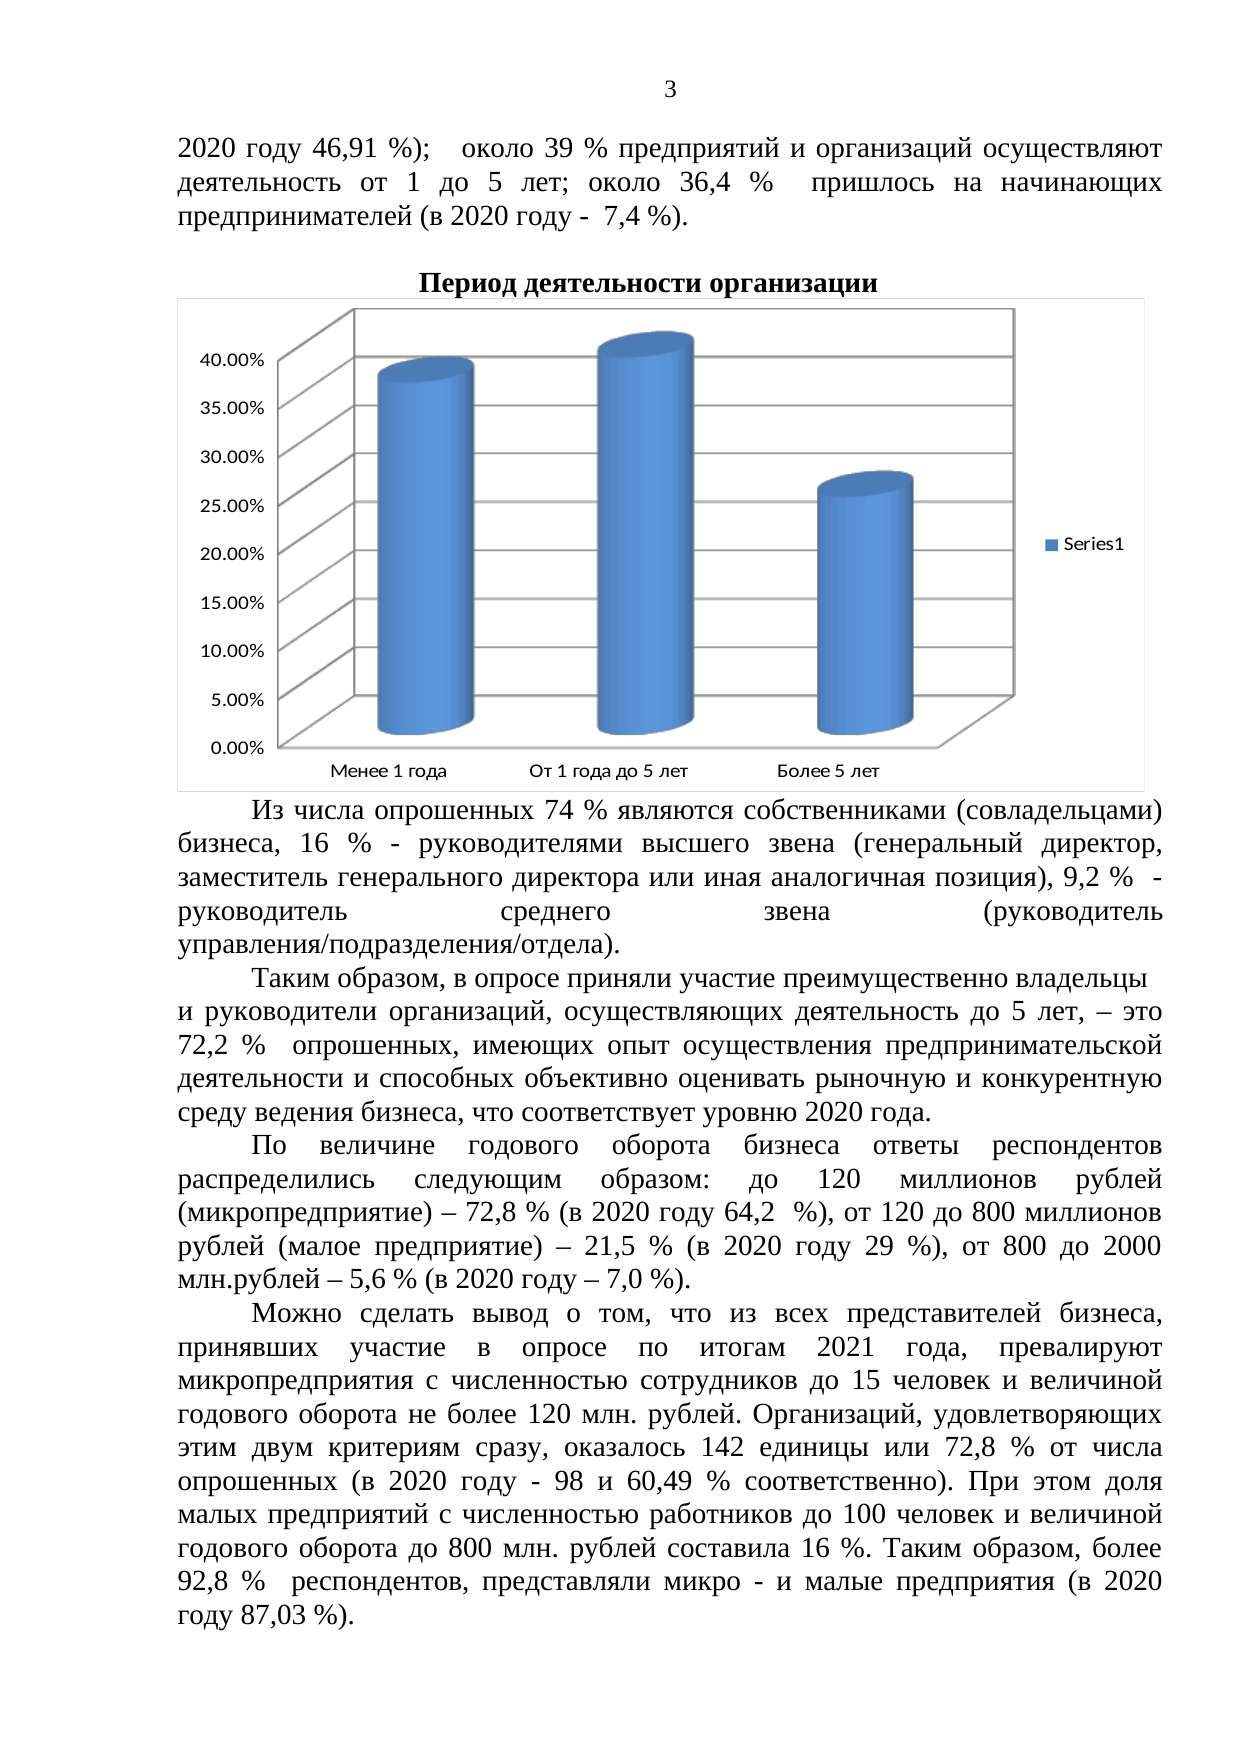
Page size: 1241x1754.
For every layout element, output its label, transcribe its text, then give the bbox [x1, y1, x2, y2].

text и руководители организаций, осуществляющих деятельность до 5 лет, – это 72,2 % опрошенных, имеющих опыт осуществления предпринимательской деятельности и способных объективно оценивать рыночную и конкурентную среду ведения бизнеса, что соответствует уровню 2020 года. [177, 993, 1163, 1127]
text По величине годового оборота бизнеса ответы респондентов распределились следующим образом: до 120 миллионов рублей (микропредприятие) – 72,8 % (в 2020 году 64,2 %), от 120 до 800 миллионов рублей (малое предприятие) – 21,5 % (в 2020 году 29 %), от 800 до 2000 млн.рублей – 5,6 % (в 2020 году – 7,0 %). [177, 1127, 1163, 1295]
text Из числа опрошенных 74 % являются собственниками (совладельцами) бизнеса, 16 % - руководителями высшего звена (генеральный директор, заместитель генерального директора или иная аналогичная позиция), 9,2 % - руководитель среднего звена (руководитель управления/подразделения/отдела). [177, 792, 1163, 960]
text Таким образом, в опросе приняли участие преимущественно владельцы [177, 960, 1163, 993]
text Можно сделать вывод о том, что из всех представителей бизнеса, принявших участие в опросе по итогам 2021 года, превалируют микропредприятия с численностью сотрудников до 15 человек и величиной годового оборота не более 120 млн. рублей. Организаций, удовлетворяющих этим двум критериям сразу, оказалось 142 единицы или 72,8 % от числа опрошенных (в 2020 году - 98 и 60,49 % соответственно). При этом доля малых предприятий с численностью работников до 100 человек и величиной годового оборота до 800 млн. рублей составила 16 %. Таким образом, более 92,8 % респондентов, представляли микро - и малые предприятия (в 2020 году 87,03 %). [177, 1295, 1163, 1631]
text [177, 131, 1163, 231]
text Период деятельности организации [177, 265, 1163, 298]
